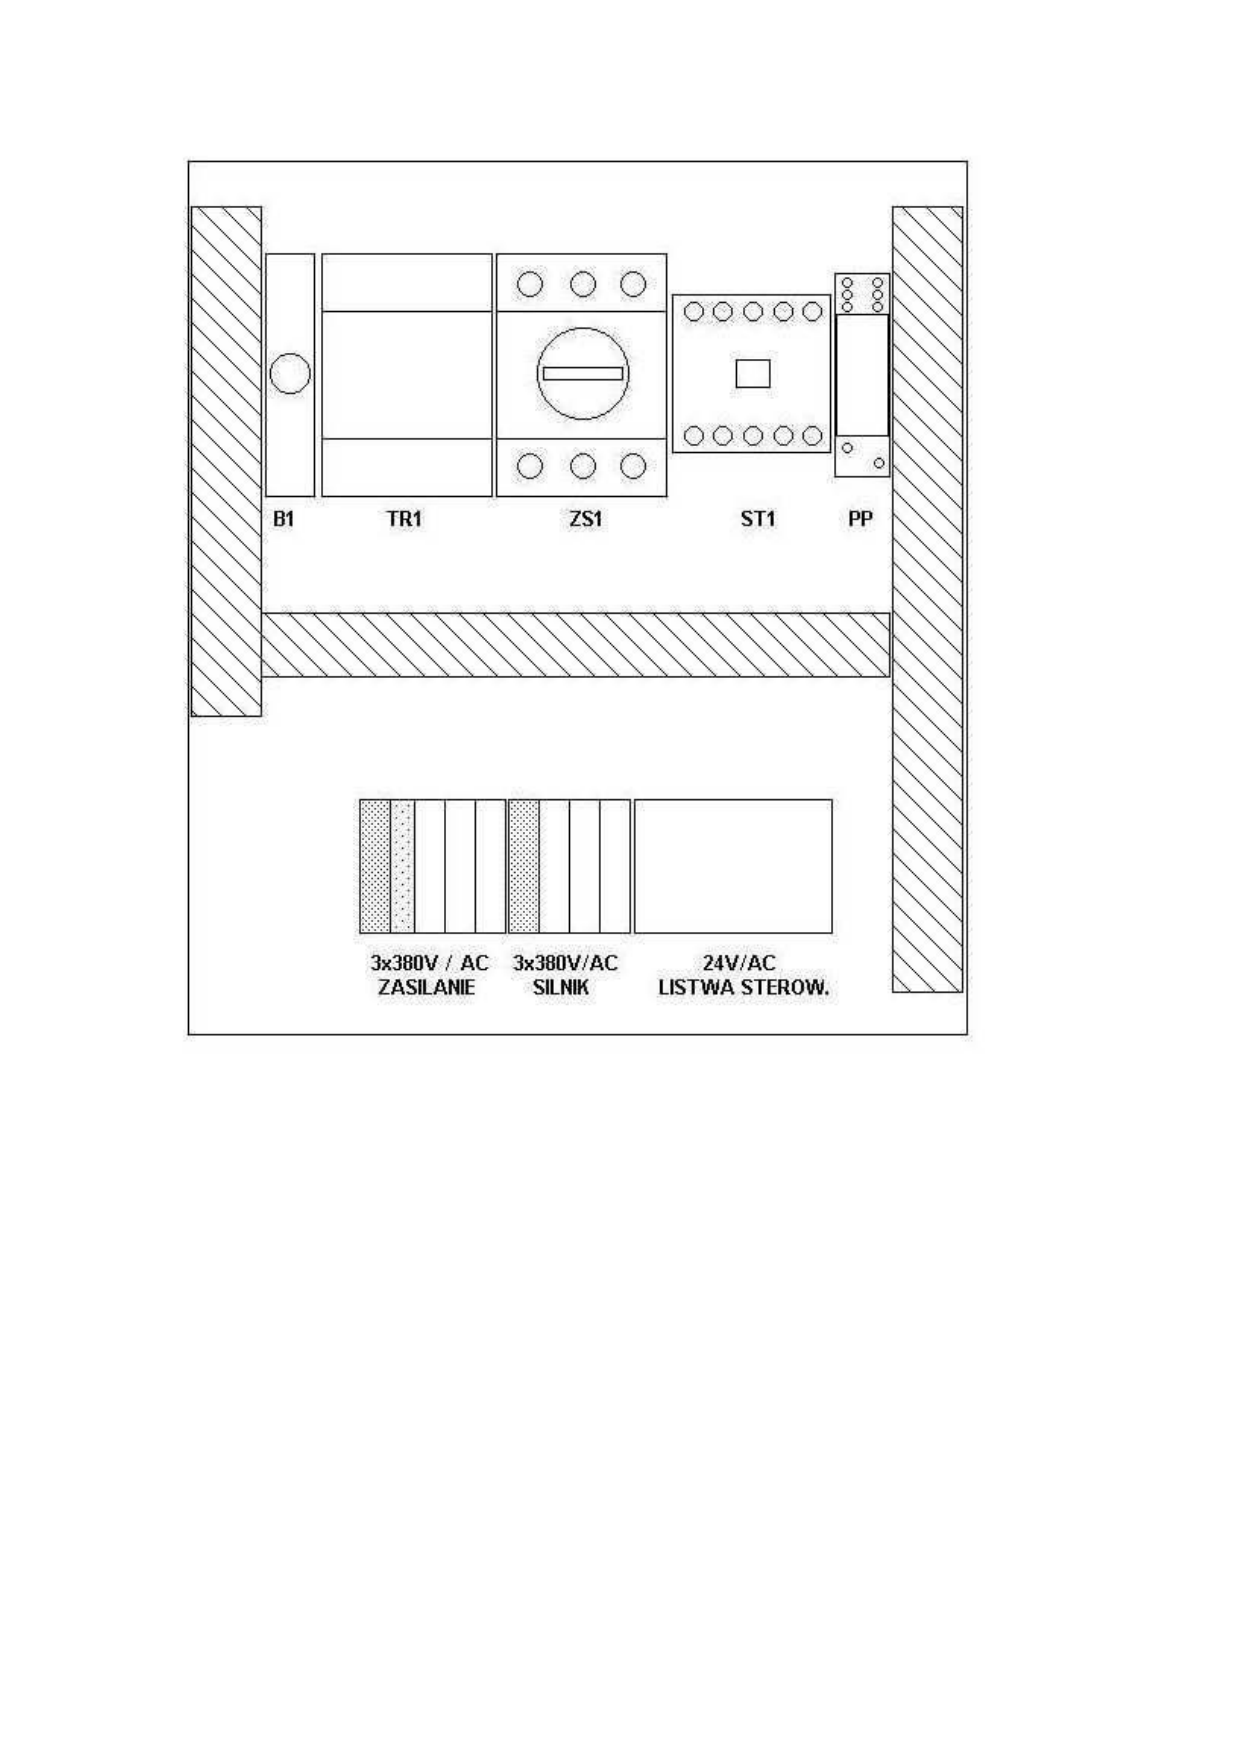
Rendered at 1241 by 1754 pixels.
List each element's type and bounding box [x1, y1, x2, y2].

picture [147, 120, 993, 1110]
